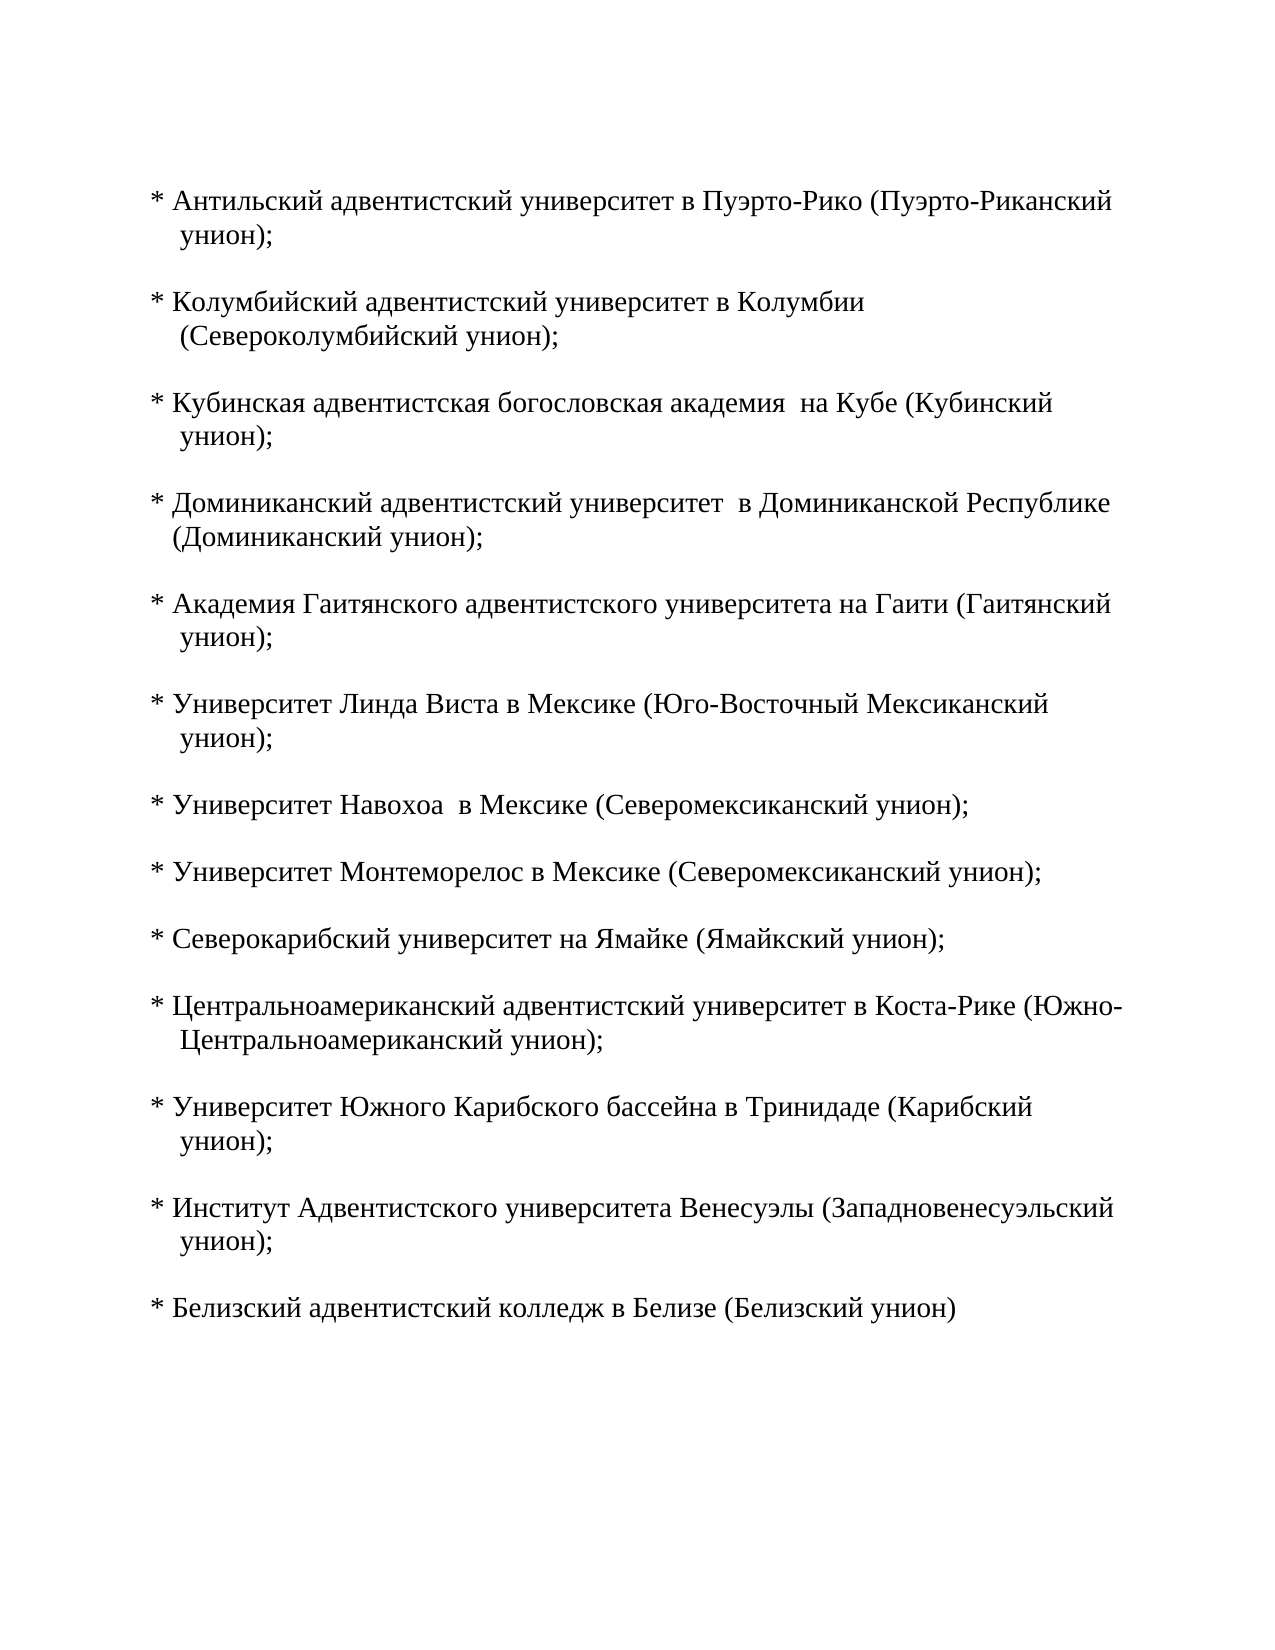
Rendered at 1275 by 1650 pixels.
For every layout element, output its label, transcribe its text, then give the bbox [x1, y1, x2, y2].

text * Северокарибский университет на Ямайке (Ямайкский унион); [150, 921, 1125, 955]
text * Антильский адвентистский университет в Пуэрто-Рико (Пуэрто-Риканский унион); [150, 183, 1125, 251]
text * Кубинская адвентистская богословская академия на Кубе (Кубинский унион); [150, 385, 1125, 452]
text * Центральноамериканский адвентистский университет в Коста-Рике (Южно-Центральноамериканский унион); [150, 988, 1125, 1056]
text * Университет Навохоа в Мексике (Северомексиканский унион); [150, 787, 1125, 821]
text * Белизский адвентистский колледж в Белизе (Белизский унион) [150, 1290, 1125, 1324]
text * Университет Монтеморелос в Мексике (Северомексиканский унион); [150, 854, 1125, 888]
text * Университет Линда Виста в Мексике (Юго-Восточный Мексиканский унион); [150, 687, 1125, 754]
text (Доминиканский унион); [165, 519, 1125, 552]
text * Академия Гаитянского адвентистского университета на Гаити (Гаитянский унион); [150, 586, 1125, 653]
text * Доминиканский адвентистский университет в Доминиканской Республике [150, 485, 1125, 519]
text * Университет Южного Карибского бассейна в Тринидаде (Карибский унион); [150, 1089, 1125, 1156]
text * Институт Адвентистского университета Венесуэлы (Западновенесуэльский унион); [150, 1190, 1125, 1257]
text * Колумбийский адвентистский университет в Колумбии (Североколумбийский унион); [150, 284, 1125, 351]
